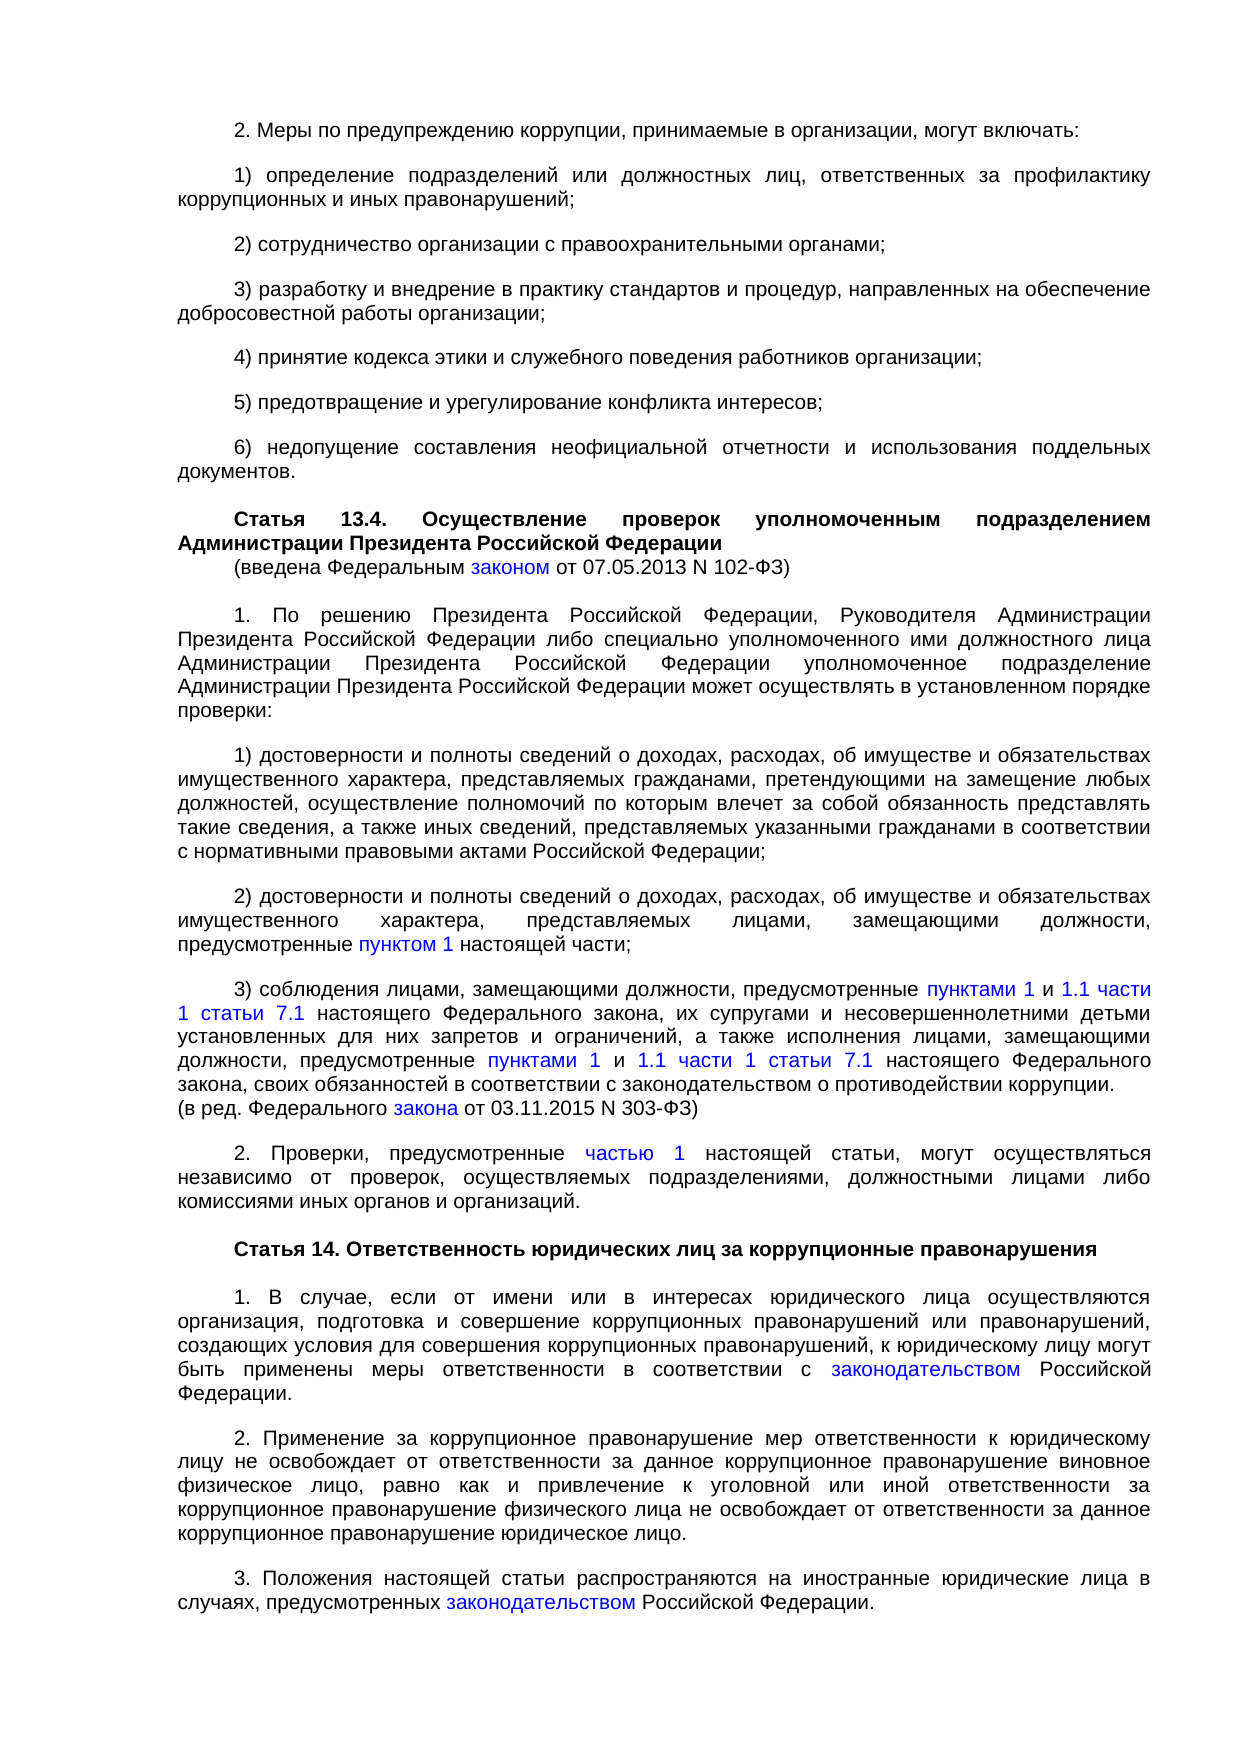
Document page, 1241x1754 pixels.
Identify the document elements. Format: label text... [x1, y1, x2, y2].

title Статья 14. Ответственность юридических лиц за коррупционные правонарушения [177, 1237, 1152, 1261]
title Статья 13.4. Осуществление проверок уполномоченным подразделением Администрации Президента Российской Федерации [177, 507, 1152, 554]
text 1. По решению Президента Российской Федерации, Руководителя Администрации Президента Российской Федерации либо специально уполномоченного ими должностного лица Администрации Президента Российской Федерации уполномоченное подразделение Администрации Президента Российской Федерации может осуществлять в установленном порядке проверки: [177, 602, 1152, 722]
text 5) предотвращение и урегулирование конфликта интересов; [177, 390, 1152, 414]
text 3) разработку и внедрение в практику стандартов и процедур, направленных на обеспечение добросовестной работы организации; [177, 276, 1152, 324]
text (введена Федеральным законом от 07.05.2013 N 102-ФЗ) [177, 554, 1152, 578]
text 1. В случае, если от имени или в интересах юридического лица осуществляются организация, подготовка и совершение коррупционных правонарушений или правонарушений, создающих условия для совершения коррупционных правонарушений, к юридическому лицу могут быть применены меры ответственности в соответствии с законодательством Российской Федерации. [177, 1285, 1152, 1404]
text 4) принятие кодекса этики и служебного поведения работников организации; [177, 345, 1152, 369]
text 1) достоверности и полноты сведений о доходах, расходах, об имуществе и обязательствах имущественного характера, представляемых гражданами, претендующими на замещение любых должностей, осуществление полномочий по которым влечет за собой обязанность представлять такие сведения, а также иных сведений, представляемых указанными гражданами в соответствии с нормативными правовыми актами Российской Федерации; [177, 743, 1152, 863]
text 2) достоверности и полноты сведений о доходах, расходах, об имуществе и обязательствах имущественного характера, представляемых лицами, замещающими должности, предусмотренные пунктом 1 настоящей части; [177, 884, 1152, 956]
text 1) определение подразделений или должностных лиц, ответственных за профилактику коррупционных и иных правонарушений; [177, 163, 1152, 211]
text 3) соблюдения лицами, замещающими должности, предусмотренные пунктами 1 и 1.1 части 1 статьи 7.1 настоящего Федерального закона, их супругами и несовершеннолетними детьми установленных для них запретов и ограничений, а также исполнения лицами, замещающими должности, предусмотренные пунктами 1 и 1.1 части 1 статьи 7.1 настоящего Федерального закона, своих обязанностей в соответствии с законодательством о противодействии коррупции. [177, 976, 1152, 1096]
text 2) сотрудничество организации с правоохранительными органами; [177, 232, 1152, 256]
text 2. Меры по предупреждению коррупции, принимаемые в организации, могут включать: [177, 118, 1152, 142]
text 2. Проверки, предусмотренные частью 1 настоящей статьи, могут осуществляться независимо от проверок, осуществляемых подразделениями, должностными лицами либо комиссиями иных органов и организаций. [177, 1141, 1152, 1213]
text 3. Положения настоящей статьи распространяются на иностранные юридические лица в случаях, предусмотренных законодательством Российской Федерации. [177, 1566, 1152, 1614]
text (в ред. Федерального закона от 03.11.2015 N 303-ФЗ) [177, 1096, 1152, 1120]
text 2. Применение за коррупционное правонарушение мер ответственности к юридическому лицу не освобождает от ответственности за данное коррупционное правонарушение виновное физическое лицо, равно как и привлечение к уголовной или иной ответственности за коррупционное правонарушение физического лица не освобождает от ответственности за данное коррупционное правонарушение юридическое лицо. [177, 1425, 1152, 1545]
text 6) недопущение составления неофициальной отчетности и использования поддельных документов. [177, 435, 1152, 483]
